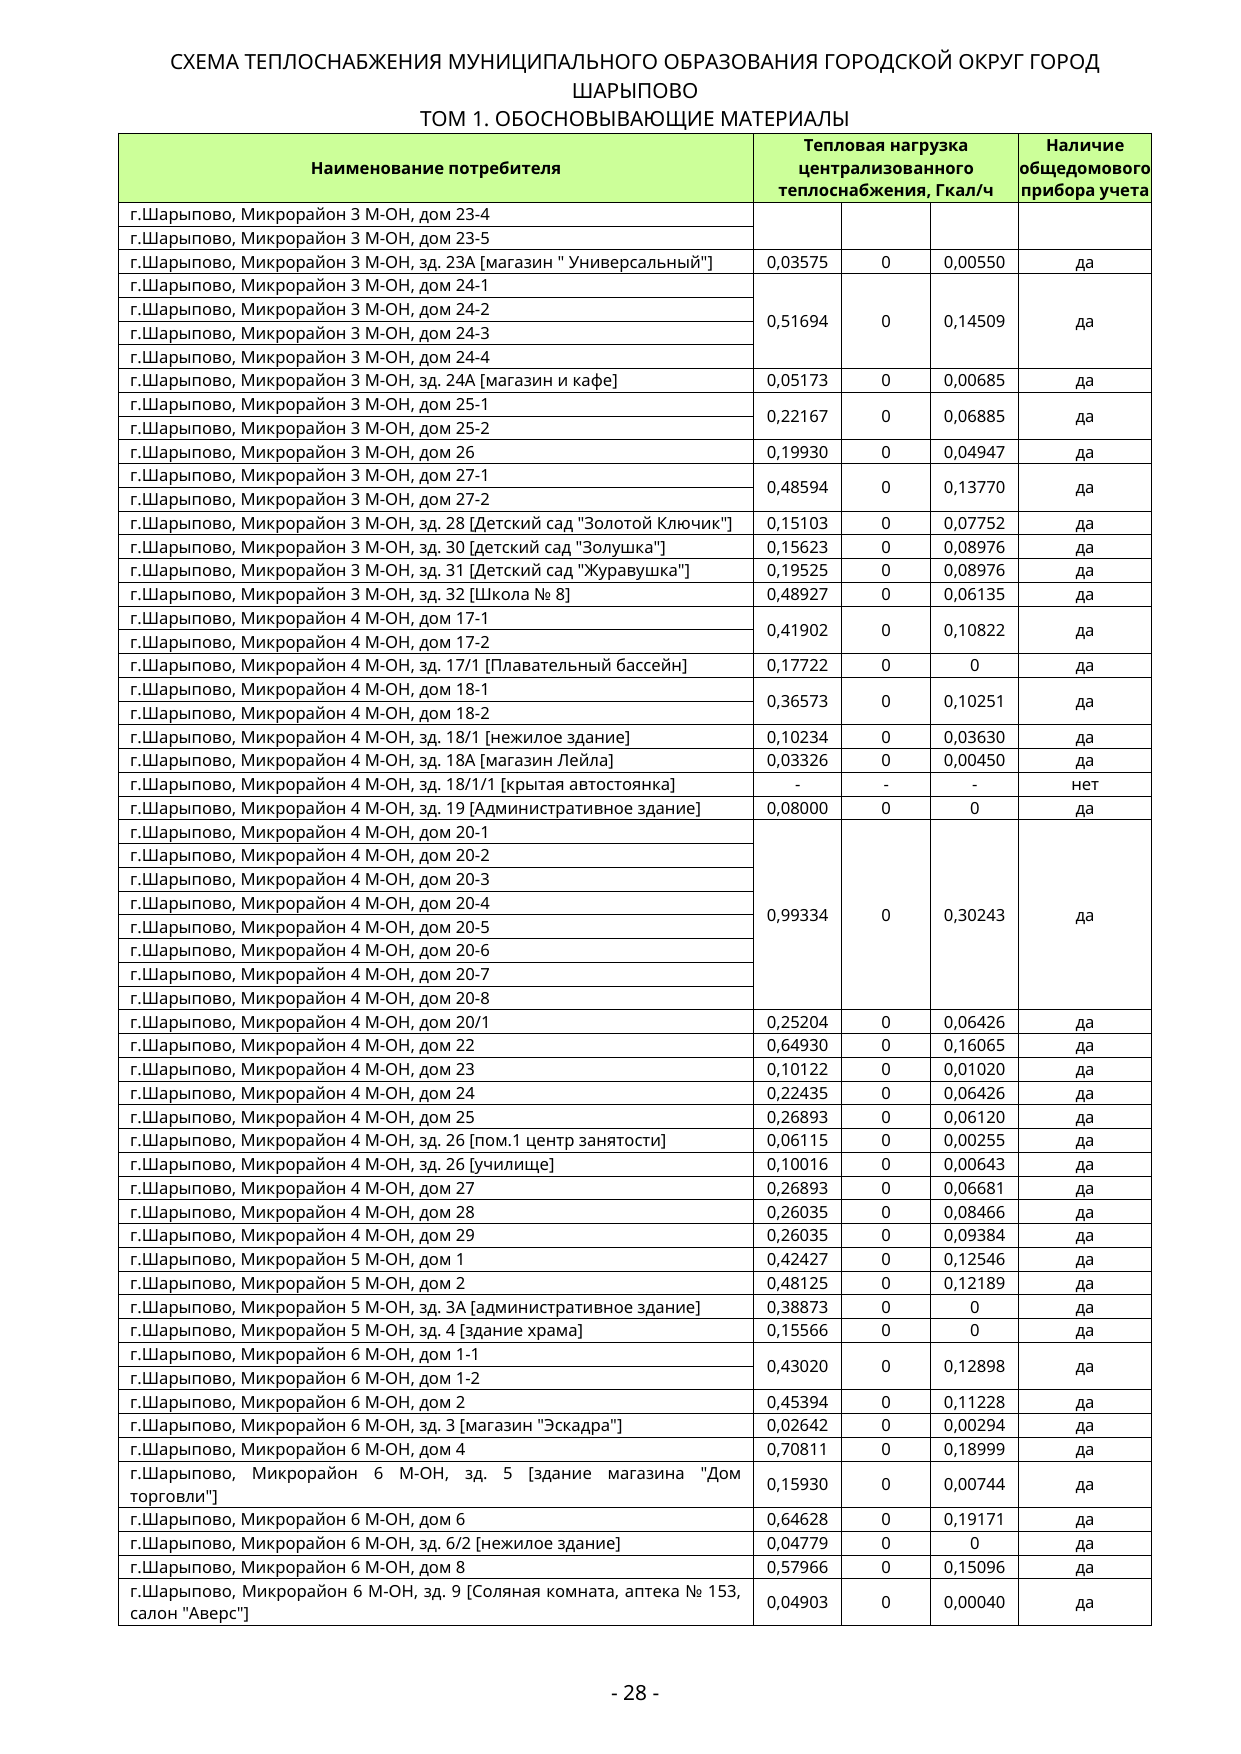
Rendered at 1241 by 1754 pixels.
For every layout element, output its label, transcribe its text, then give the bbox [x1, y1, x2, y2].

table_cell г.Шарыпово, Микрорайон 4 М-ОН, дом 17-1 [119, 607, 753, 629]
table_cell да [1019, 1058, 1151, 1081]
table_cell г.Шарыпово, Микрорайон 3 М-ОН, зд. 23А [магазин " Универсальный"] [119, 250, 753, 273]
table_cell 0,15103 [754, 512, 841, 534]
table_cell 0,00744 [931, 1462, 1018, 1507]
table_cell г.Шарыпово, Микрорайон 4 М-ОН, зд. 18/1 [нежилое здание] [119, 725, 753, 748]
table_cell 0,06426 [931, 1010, 1018, 1033]
table_cell г.Шарыпово, Микрорайон 4 М-ОН, дом 25 [119, 1105, 753, 1128]
table_cell 0 [842, 1200, 930, 1223]
table_cell 0 [842, 678, 930, 724]
table_cell - [931, 773, 1018, 796]
table_header Тепловая нагрузка централизованного теплоснабжения, Гкал/ч [754, 134, 1018, 202]
table_cell 0,25204 [754, 1010, 841, 1033]
table_cell г.Шарыпово, Микрорайон 5 М-ОН, зд. 4 [здание храма] [119, 1319, 753, 1342]
table_cell г.Шарыпово, Микрорайон 3 М-ОН, дом 24-4 [119, 345, 753, 368]
table_cell 0 [842, 1579, 930, 1625]
table_cell да [1019, 1556, 1151, 1578]
table_cell г.Шарыпово, Микрорайон 4 М-ОН, дом 24 [119, 1082, 753, 1104]
table_cell г.Шарыпово, Микрорайон 5 М-ОН, дом 2 [119, 1272, 753, 1294]
table_cell г.Шарыпово, Микрорайон 4 М-ОН, зд. 26 [пом.1 центр занятости] [119, 1129, 753, 1152]
table_cell 0,02642 [754, 1414, 841, 1437]
table_cell г.Шарыпово, Микрорайон 4 М-ОН, дом 18-2 [119, 702, 753, 724]
table_cell 0,51694 [754, 274, 841, 368]
table_cell 0 [842, 1272, 930, 1294]
table_cell г.Шарыпово, Микрорайон 4 М-ОН, дом 20-5 [119, 915, 753, 938]
table_cell нет [1019, 773, 1151, 796]
table_cell 0,06120 [931, 1105, 1018, 1128]
table_cell 0,70811 [754, 1438, 841, 1461]
table_cell г.Шарыпово, Микрорайон 4 М-ОН, дом 20-2 [119, 844, 753, 867]
table_cell г.Шарыпово, Микрорайон 3 М-ОН, дом 23-4 [119, 203, 753, 226]
table_cell да [1019, 1390, 1151, 1413]
table_cell г.Шарыпово, Микрорайон 6 М-ОН, дом 4 [119, 1438, 753, 1461]
table_cell 0 [842, 1532, 930, 1554]
table_cell 0,22167 [754, 393, 841, 439]
table_cell г.Шарыпово, Микрорайон 3 М-ОН, зд. 32 [Школа № 8] [119, 583, 753, 606]
table_cell г.Шарыпово, Микрорайон 4 М-ОН, дом 20-6 [119, 939, 753, 962]
table_cell 0 [842, 1248, 930, 1271]
table_cell 0,08466 [931, 1200, 1018, 1223]
table_cell да [1019, 725, 1151, 748]
table_cell 0 [842, 559, 930, 582]
table_header Наличие общедомового прибора учета [1019, 134, 1151, 202]
table_cell г.Шарыпово, Микрорайон 4 М-ОН, дом 20-7 [119, 963, 753, 986]
table_cell 0,08976 [931, 559, 1018, 582]
table_cell да [1019, 583, 1151, 606]
table_cell 0 [842, 1438, 930, 1461]
table_cell 0,26035 [754, 1200, 841, 1223]
table_cell 0 [842, 1414, 930, 1437]
table_cell - [842, 773, 930, 796]
table_cell 0,03326 [754, 749, 841, 772]
table_cell да [1019, 678, 1151, 724]
table_cell 0 [842, 1390, 930, 1413]
table_cell 0,06135 [931, 583, 1018, 606]
table_cell г.Шарыпово, Микрорайон 4 М-ОН, дом 17-2 [119, 630, 753, 653]
table_cell 0 [842, 250, 930, 273]
table_cell да [1019, 1105, 1151, 1128]
table_cell 0,10234 [754, 725, 841, 748]
table_cell г.Шарыпово, Микрорайон 3 М-ОН, дом 23-5 [119, 227, 753, 249]
table_cell 0 [842, 1010, 930, 1033]
table_cell да [1019, 1579, 1151, 1625]
table_cell 0,15623 [754, 535, 841, 558]
table_cell 0,04903 [754, 1579, 841, 1625]
table_cell 0,10822 [931, 607, 1018, 653]
table_cell 0 [842, 512, 930, 534]
table_cell г.Шарыпово, Микрорайон 4 М-ОН, дом 29 [119, 1224, 753, 1247]
table_cell да [1019, 1153, 1151, 1176]
table_cell г.Шарыпово, Микрорайон 6 М-ОН, дом 2 [119, 1390, 753, 1413]
table_cell да [1019, 749, 1151, 772]
table_cell 0 [842, 1105, 930, 1128]
table_cell г.Шарыпово, Микрорайон 3 М-ОН, зд. 30 [детский сад "Золушка"] [119, 535, 753, 558]
table_cell г.Шарыпово, Микрорайон 3 М-ОН, зд. 24А [магазин и кафе] [119, 369, 753, 392]
table_cell да [1019, 559, 1151, 582]
table_cell 0,09384 [931, 1224, 1018, 1247]
table_cell г.Шарыпово, Микрорайон 6 М-ОН, зд. 3 [магазин "Эскадра"] [119, 1414, 753, 1437]
table_cell 0,08976 [931, 535, 1018, 558]
table_cell 0 [931, 1532, 1018, 1554]
table_cell 0 [842, 1177, 930, 1199]
table_cell 0,14509 [931, 274, 1018, 368]
table_cell г.Шарыпово, Микрорайон 4 М-ОН, зд. 18/1/1 [крытая автостоянка] [119, 773, 753, 796]
table_cell г.Шарыпово, Микрорайон 4 М-ОН, зд. 17/1 [Плавательный бассейн] [119, 654, 753, 677]
table_cell 0,22435 [754, 1082, 841, 1104]
table_cell да [1019, 535, 1151, 558]
table_cell 0,64930 [754, 1034, 841, 1057]
table_cell г.Шарыпово, Микрорайон 4 М-ОН, дом 28 [119, 1200, 753, 1223]
table_cell 0,06426 [931, 1082, 1018, 1104]
table_cell г.Шарыпово, Микрорайон 3 М-ОН, дом 27-1 [119, 464, 753, 487]
table_cell 0 [842, 1319, 930, 1342]
table_cell г.Шарыпово, Микрорайон 4 М-ОН, дом 20-1 [119, 820, 753, 843]
table_cell 0,48125 [754, 1272, 841, 1294]
table_cell г.Шарыпово, Микрорайон 6 М-ОН, зд. 9 [Соляная комната, аптека № 153, салон "Аверс"] [119, 1579, 753, 1625]
table_cell 0,00450 [931, 749, 1018, 772]
table_cell г.Шарыпово, Микрорайон 4 М-ОН, зд. 19 [Административное здание] [119, 797, 753, 819]
table_cell г.Шарыпово, Микрорайон 3 М-ОН, зд. 28 [Детский сад "Золотой Ключик"] [119, 512, 753, 534]
table_cell 0,15566 [754, 1319, 841, 1342]
table_cell 0,15096 [931, 1556, 1018, 1578]
table_cell 0,30243 [931, 820, 1018, 1009]
table_cell 0,15930 [754, 1462, 841, 1507]
table_cell 0,12546 [931, 1248, 1018, 1271]
table_cell г.Шарыпово, Микрорайон 6 М-ОН, зд. 6/2 [нежилое здание] [119, 1532, 753, 1554]
table_cell г.Шарыпово, Микрорайон 3 М-ОН, зд. 31 [Детский сад "Журавушка"] [119, 559, 753, 582]
table_cell 0 [842, 1462, 930, 1507]
table_cell г.Шарыпово, Микрорайон 6 М-ОН, дом 8 [119, 1556, 753, 1578]
table_cell 0,26035 [754, 1224, 841, 1247]
table_cell 0 [842, 369, 930, 392]
table_cell да [1019, 440, 1151, 463]
table_cell 0,42427 [754, 1248, 841, 1271]
table_cell г.Шарыпово, Микрорайон 3 М-ОН, дом 27-2 [119, 488, 753, 511]
table_cell 0,10122 [754, 1058, 841, 1081]
table_cell да [1019, 1508, 1151, 1531]
table_cell да [1019, 1010, 1151, 1033]
table_cell 0,06115 [754, 1129, 841, 1152]
table_cell 0 [842, 749, 930, 772]
table_cell 0 [842, 820, 930, 1009]
table_cell 0,12898 [931, 1343, 1018, 1389]
table_cell 0,26893 [754, 1177, 841, 1199]
table_cell 0 [842, 274, 930, 368]
table_cell 0,17722 [754, 654, 841, 677]
table_cell да [1019, 1177, 1151, 1199]
table_cell г.Шарыпово, Микрорайон 3 М-ОН, дом 25-2 [119, 417, 753, 439]
table_cell 0 [842, 607, 930, 653]
table_cell 0 [931, 1295, 1018, 1318]
table_cell 0,03575 [754, 250, 841, 273]
table_cell 0,00255 [931, 1129, 1018, 1152]
table_cell г.Шарыпово, Микрорайон 3 М-ОН, дом 26 [119, 440, 753, 463]
table_cell 0,06681 [931, 1177, 1018, 1199]
table_cell 0,00685 [931, 369, 1018, 392]
table_cell 0 [842, 1058, 930, 1081]
table_cell 0 [842, 1129, 930, 1152]
table_cell 0 [842, 583, 930, 606]
table_cell г.Шарыпово, Микрорайон 4 М-ОН, зд. 18А [магазин Лейла] [119, 749, 753, 772]
table_cell 0,13770 [931, 464, 1018, 511]
table_cell 0,10251 [931, 678, 1018, 724]
table_cell 0 [842, 1556, 930, 1578]
table_cell 0,26893 [754, 1105, 841, 1128]
table_cell 0,07752 [931, 512, 1018, 534]
table_cell г.Шарыпово, Микрорайон 6 М-ОН, зд. 5 [здание магазина "Дом торговли"] [119, 1462, 753, 1507]
table_cell г.Шарыпово, Микрорайон 3 М-ОН, дом 24-3 [119, 322, 753, 344]
table_cell г.Шарыпово, Микрорайон 4 М-ОН, дом 20-3 [119, 868, 753, 891]
table_cell 0 [842, 440, 930, 463]
table_cell да [1019, 820, 1151, 1009]
table_cell да [1019, 250, 1151, 273]
table_cell да [1019, 797, 1151, 819]
table_cell 0,04779 [754, 1532, 841, 1554]
table_cell 0,36573 [754, 678, 841, 724]
table_cell 0 [842, 1295, 930, 1318]
table_cell да [1019, 369, 1151, 392]
table_cell 0 [842, 1224, 930, 1247]
table_cell 0,01020 [931, 1058, 1018, 1081]
table_cell 0,48594 [754, 464, 841, 511]
table_cell да [1019, 464, 1151, 511]
table_cell да [1019, 1082, 1151, 1104]
table_cell да [1019, 654, 1151, 677]
table_cell 0,99334 [754, 820, 841, 1009]
table_cell да [1019, 1462, 1151, 1507]
table_cell 0,00643 [931, 1153, 1018, 1176]
table_cell г.Шарыпово, Микрорайон 4 М-ОН, дом 22 [119, 1034, 753, 1057]
table_cell г.Шарыпово, Микрорайон 3 М-ОН, дом 25-1 [119, 393, 753, 416]
table_cell да [1019, 1438, 1151, 1461]
table_cell 0 [842, 1343, 930, 1389]
table_cell 0 [842, 725, 930, 748]
table_cell 0,38873 [754, 1295, 841, 1318]
table_cell да [1019, 274, 1151, 368]
table_cell г.Шарыпово, Микрорайон 6 М-ОН, дом 1-1 [119, 1343, 753, 1366]
table_cell 0,12189 [931, 1272, 1018, 1294]
table_cell г.Шарыпово, Микрорайон 5 М-ОН, зд. 3А [административное здание] [119, 1295, 753, 1318]
table_cell 0 [931, 797, 1018, 819]
table_cell 0,19930 [754, 440, 841, 463]
table_cell 0,16065 [931, 1034, 1018, 1057]
table_cell да [1019, 1129, 1151, 1152]
table_cell да [1019, 1034, 1151, 1057]
table_cell г.Шарыпово, Микрорайон 3 М-ОН, дом 24-2 [119, 298, 753, 321]
table_cell 0,05173 [754, 369, 841, 392]
table_cell 0,57966 [754, 1556, 841, 1578]
table_cell 0,19171 [931, 1508, 1018, 1531]
table_cell 0 [931, 654, 1018, 677]
table_cell 0 [842, 464, 930, 511]
table_cell 0 [842, 1034, 930, 1057]
table_cell 0 [842, 1082, 930, 1104]
table_cell г.Шарыпово, Микрорайон 5 М-ОН, дом 1 [119, 1248, 753, 1271]
table_cell 0,19525 [754, 559, 841, 582]
table_cell 0,04947 [931, 440, 1018, 463]
table_cell да [1019, 1343, 1151, 1389]
table_cell да [1019, 1295, 1151, 1318]
table_cell 0,43020 [754, 1343, 841, 1389]
table_cell 0,06885 [931, 393, 1018, 439]
table_cell 0,08000 [754, 797, 841, 819]
table_cell г.Шарыпово, Микрорайон 4 М-ОН, дом 23 [119, 1058, 753, 1081]
table_cell 0,10016 [754, 1153, 841, 1176]
table_cell 0 [842, 654, 930, 677]
table_cell г.Шарыпово, Микрорайон 6 М-ОН, дом 1-2 [119, 1367, 753, 1389]
table_cell 0,18999 [931, 1438, 1018, 1461]
table_cell да [1019, 393, 1151, 439]
table_cell г.Шарыпово, Микрорайон 4 М-ОН, дом 20-8 [119, 987, 753, 1009]
table_cell 0 [931, 1319, 1018, 1342]
table_cell г.Шарыпово, Микрорайон 4 М-ОН, дом 18-1 [119, 678, 753, 701]
table_cell 0,41902 [754, 607, 841, 653]
table_cell 0 [842, 797, 930, 819]
table_cell г.Шарыпово, Микрорайон 4 М-ОН, дом 20/1 [119, 1010, 753, 1033]
table_cell да [1019, 1224, 1151, 1247]
table_cell 0,64628 [754, 1508, 841, 1531]
table_cell г.Шарыпово, Микрорайон 4 М-ОН, зд. 26 [училище] [119, 1153, 753, 1176]
table_cell 0,48927 [754, 583, 841, 606]
table_cell да [1019, 1319, 1151, 1342]
table_cell да [1019, 1414, 1151, 1437]
table_cell г.Шарыпово, Микрорайон 6 М-ОН, дом 6 [119, 1508, 753, 1531]
table_cell 0 [842, 1508, 930, 1531]
table_cell - [754, 773, 841, 796]
table_cell 0,45394 [754, 1390, 841, 1413]
table_cell г.Шарыпово, Микрорайон 3 М-ОН, дом 24-1 [119, 274, 753, 297]
table_cell 0,00040 [931, 1579, 1018, 1625]
table_cell да [1019, 1272, 1151, 1294]
table_cell да [1019, 1532, 1151, 1554]
table_cell 0 [842, 393, 930, 439]
table_cell да [1019, 512, 1151, 534]
table_cell 0 [842, 1153, 930, 1176]
table_cell г.Шарыпово, Микрорайон 4 М-ОН, дом 27 [119, 1177, 753, 1199]
table_cell 0,03630 [931, 725, 1018, 748]
table_cell да [1019, 607, 1151, 653]
table_cell да [1019, 1200, 1151, 1223]
table_header Наименование потребителя [119, 134, 753, 202]
table_cell 0,00550 [931, 250, 1018, 273]
table_cell 0,00294 [931, 1414, 1018, 1437]
table_cell 0 [842, 535, 930, 558]
table_cell г.Шарыпово, Микрорайон 4 М-ОН, дом 20-4 [119, 892, 753, 914]
table_cell да [1019, 1248, 1151, 1271]
table_cell 0,11228 [931, 1390, 1018, 1413]
